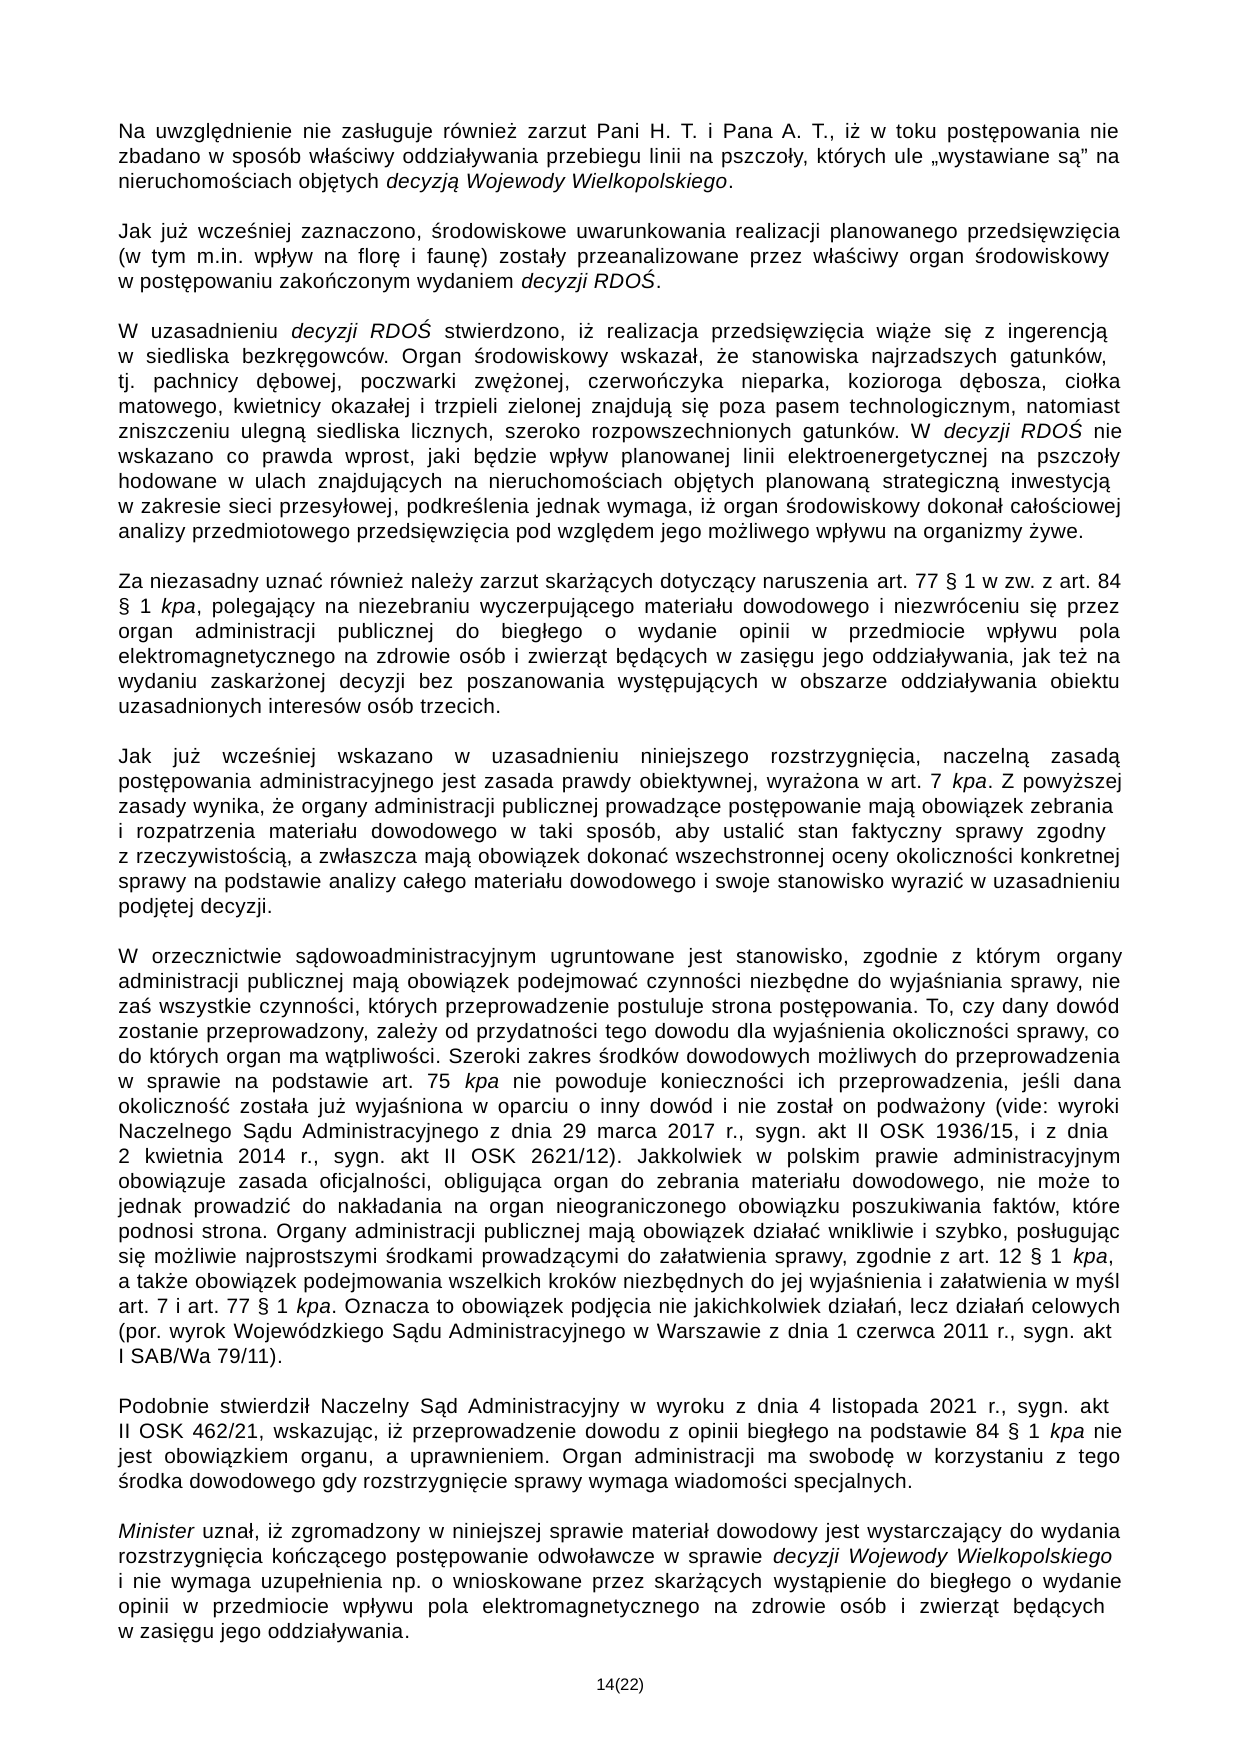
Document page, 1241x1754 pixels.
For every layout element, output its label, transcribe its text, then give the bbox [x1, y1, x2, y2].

text Na uwzględnienie nie zasługuje również zarzut Pani H. T. i Pana A. T., iż w toku postępowania nie zbadano w sposób właściwy oddziaływania przebiegu linii na pszczoły, których ule „wystawiane są” na nieruchomościach objętych decyzją Wojewody Wielkopolskiego. [118, 118, 1122, 193]
text W orzecznictwie sądowoadministracyjnym ugruntowane jest stanowisko, zgodnie z którym organy administracji publicznej mają obowiązek podejmować czynności niezbędne do wyjaśniania sprawy, nie zaś wszystkie czynności, których przeprowadzenie postuluje strona postępowania. To, czy dany dowód zostanie przeprowadzony, zależy od przydatności tego dowodu dla wyjaśnienia okoliczności sprawy, co do których organ ma wątpliwości. Szeroki zakres środków dowodowych możliwych do przeprowadzenia w sprawie na podstawie art. 75 kpa nie powoduje konieczności ich przeprowadzenia, jeśli dana okoliczność została już wyjaśniona w oparciu o inny dowód i nie został on podważony (vide: wyroki Naczelnego Sądu Administracyjnego z dnia 29 marca 2017 r., sygn. akt II OSK 1936/15, i z dnia 2 kwietnia 2014 r., sygn. akt II OSK 2621/12). Jakkolwiek w polskim prawie administracyjnym obowiązuje zasada oficjalności, obligująca organ do zebrania materiału dowodowego, nie może to jednak prowadzić do nakładania na organ nieograniczonego obowiązku poszukiwania faktów, które podnosi strona. Organy administracji publicznej mają obowiązek działać wnikliwie i szybko, posługując się możliwie najprostszymi środkami prowadzącymi do załatwienia sprawy, zgodnie z art. 12 § 1 kpa, a także obowiązek podejmowania wszelkich kroków niezbędnych do jej wyjaśnienia i załatwienia w myśl art. 7 i art. 77 § 1 kpa. Oznacza to obowiązek podjęcia nie jakichkolwiek działań, lecz działań celowych (por. wyrok Wojewódzkiego Sądu Administracyjnego w Warszawie z dnia 1 czerwca 2011 r., sygn. akt I SAB/Wa 79/11). [118, 943, 1122, 1368]
text Jak już wcześniej wskazano w uzasadnieniu niniejszego rozstrzygnięcia, naczelną zasadą postępowania administracyjnego jest zasada prawdy obiektywnej, wyrażona w art. 7 kpa. Z powyższej zasady wynika, że organy administracji publicznej prowadzące postępowanie mają obowiązek zebrania i rozpatrzenia materiału dowodowego w taki sposób, aby ustalić stan faktyczny sprawy zgodny z rzeczywistością, a zwłaszcza mają obowiązek dokonać wszechstronnej oceny okoliczności konkretnej sprawy na podstawie analizy całego materiału dowodowego i swoje stanowisko wyrazić w uzasadnieniu podjętej decyzji. [118, 743, 1122, 918]
text Minister uznał, iż zgromadzony w niniejszej sprawie materiał dowodowy jest wystarczający do wydania rozstrzygnięcia kończącego postępowanie odwoławcze w sprawie decyzji Wojewody Wielkopolskiego i nie wymaga uzupełnienia np. o wnioskowane przez skarżących wystąpienie do biegłego o wydanie opinii w przedmiocie wpływu pola elektromagnetycznego na zdrowie osób i zwierząt będących w zasięgu jego oddziaływania. [118, 1518, 1122, 1643]
text W uzasadnieniu decyzji RDOŚ stwierdzono, iż realizacja przedsięwzięcia wiąże się z ingerencją w siedliska bezkręgowców. Organ środowiskowy wskazał, że stanowiska najrzadszych gatunków, tj. pachnicy dębowej, poczwarki zwężonej, czerwończyka nieparka, kozioroga dębosza, ciołka matowego, kwietnicy okazałej i trzpieli zielonej znajdują się poza pasem technologicznym, natomiast zniszczeniu ulegną siedliska licznych, szeroko rozpowszechnionych gatunków. W decyzji RDOŚ nie wskazano co prawda wprost, jaki będzie wpływ planowanej linii elektroenergetycznej na pszczoły hodowane w ulach znajdujących na nieruchomościach objętych planowaną strategiczną inwestycją w zakresie sieci przesyłowej, podkreślenia jednak wymaga, iż organ środowiskowy dokonał całościowej analizy przedmiotowego przedsięwzięcia pod względem jego możliwego wpływu na organizmy żywe. [118, 318, 1122, 543]
text Za niezasadny uznać również należy zarzut skarżących dotyczący naruszenia art. 77 § 1 w zw. z art. 84 § 1 kpa, polegający na niezebraniu wyczerpującego materiału dowodowego i niezwróceniu się przez organ administracji publicznej do biegłego o wydanie opinii w przedmiocie wpływu pola elektromagnetycznego na zdrowie osób i zwierząt będących w zasięgu jego oddziaływania, jak też na wydaniu zaskarżonej decyzji bez poszanowania występujących w obszarze oddziaływania obiektu uzasadnionych interesów osób trzecich. [118, 568, 1122, 718]
text Jak już wcześniej zaznaczono, środowiskowe uwarunkowania realizacji planowanego przedsięwzięcia (w tym m.in. wpływ na florę i faunę) zostały przeanalizowane przez właściwy organ środowiskowy w postępowaniu zakończonym wydaniem decyzji RDOŚ. [118, 218, 1122, 293]
text Podobnie stwierdził Naczelny Sąd Administracyjny w wyroku z dnia 4 listopada 2021 r., sygn. akt II OSK 462/21, wskazując, iż przeprowadzenie dowodu z opinii biegłego na podstawie 84 § 1 kpa nie jest obowiązkiem organu, a uprawnieniem. Organ administracji ma swobodę w korzystaniu z tego środka dowodowego gdy rozstrzygnięcie sprawy wymaga wiadomości specjalnych. [118, 1467, 1122, 1493]
text Podobnie stwierdził Naczelny Sąd Administracyjny w wyroku z dnia 4 listopada 2021 r., sygn. akt II OSK 462/21, wskazując, iż przeprowadzenie dowodu z opinii biegłego na podstawie 84 § 1 kpa nie jest obowiązkiem organu, a uprawnieniem. Organ administracji ma swobodę w korzystaniu z tego środka dowodowego gdy rozstrzygnięcie sprawy wymaga wiadomości specjalnych. [118, 1393, 1122, 1444]
